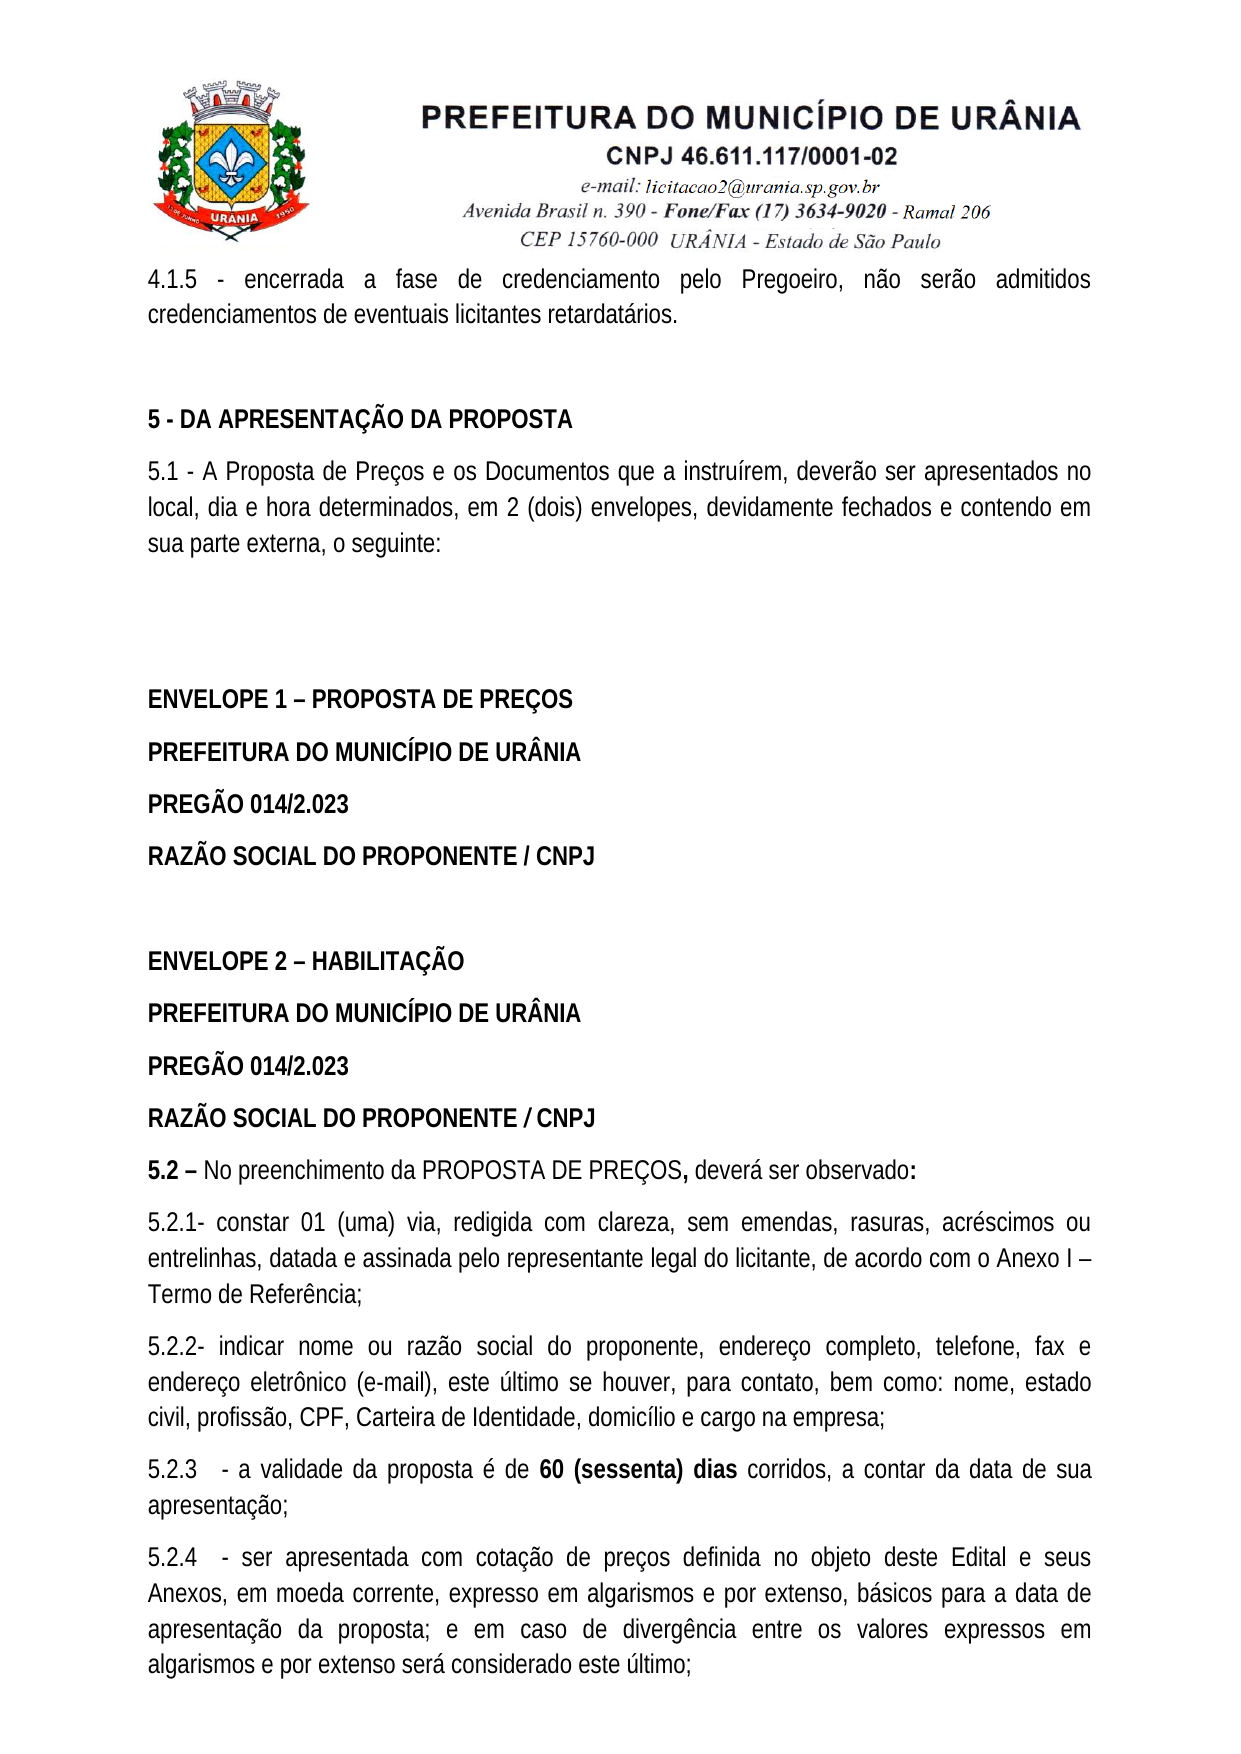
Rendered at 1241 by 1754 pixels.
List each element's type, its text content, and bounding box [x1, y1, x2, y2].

text 5 - DA APRESENTAÇÃO DA PROPOSTA [148, 403, 1092, 434]
text 5.2 – No preenchimento da PROPOSTA DE PREÇOS, deverá ser observado: [148, 1154, 1092, 1185]
picture [147, 73, 1090, 263]
text PREGÃO 014/2.023 [148, 788, 1092, 819]
text 5.2.2- indicar nome ou razão social do proponente, endereço completo, telefone, fax e endereço eletrônico (e-mail), este último se houver, para contato, bem como: nome, estado civil, profissão, CPF, Carteira de Identidade, domicílio e cargo na empresa; [148, 1330, 1092, 1432]
text ENVELOPE 2 – HABILITAÇÃO [148, 945, 1092, 976]
text PREFEITURA DO MUNICÍPIO DE URÂNIA [148, 736, 1092, 767]
text ENVELOPE 1 – PROPOSTA DE PREÇOS [148, 683, 1092, 714]
text 5.2.4 - ser apresentada com cotação de preços definida no objeto deste Edital e seus Anexos, em moeda corrente, expresso em algarismos e por extenso, básicos para a data de apresentação da proposta; e em caso de divergência entre os valores expressos em algarismos e por extenso será considerado este último; [148, 1541, 1092, 1679]
text RAZÃO SOCIAL DO PROPONENTE / CNPJ [148, 1102, 1092, 1133]
text PREGÃO 014/2.023 [148, 1049, 1092, 1081]
text 5.1 - A Proposta de Preços e os Documentos que a instruírem, deverão ser apresentados no local, dia e hora determinados, em 2 (dois) envelopes, devidamente fechados e contendo em sua parte externa, o seguinte: [148, 455, 1092, 558]
text 5.2.1- constar 01 (uma) via, redigida com clareza, sem emendas, rasuras, acréscimos ou entrelinhas, datada e assinada pelo representante legal do licitante, de acordo com o Anexo I – Termo de Referência; [148, 1206, 1092, 1309]
text 4.1.5 - encerrada a fase de credenciamento pelo Pregoeiro, não serão admitidos credenciamentos de eventuais licitantes retardatários. [148, 263, 1092, 329]
text RAZÃO SOCIAL DO PROPONENTE / CNPJ [148, 840, 1092, 871]
text 5.2.3 - a validade da proposta é de 60 (sessenta) dias corridos, a contar da data de sua apresentação; [148, 1453, 1092, 1520]
text PREFEITURA DO MUNICÍPIO DE URÂNIA [148, 997, 1092, 1028]
